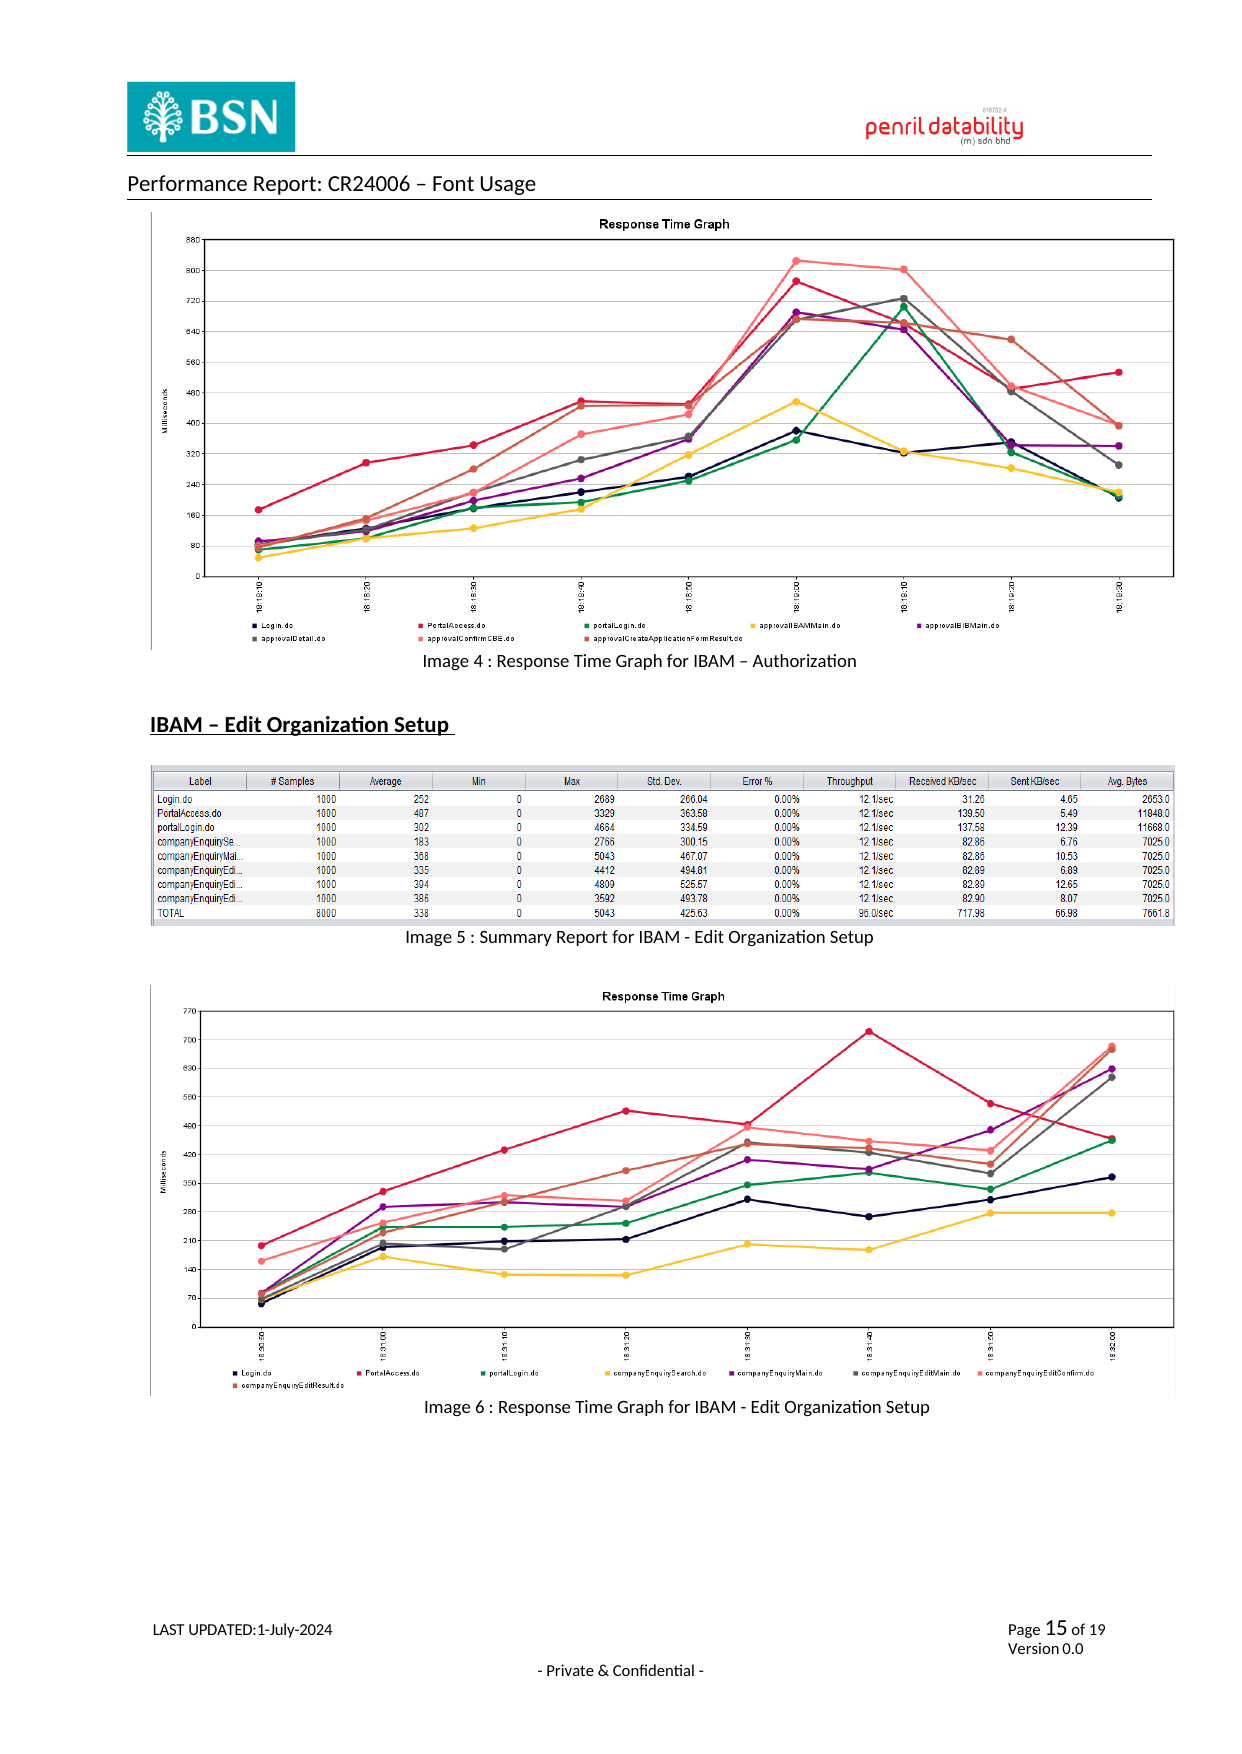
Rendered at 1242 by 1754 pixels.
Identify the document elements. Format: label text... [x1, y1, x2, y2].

picture [150, 985, 1175, 1396]
text Image 6 : Response Time Graph for IBAM - Edit Organization Setup [127, 1396, 1152, 1419]
text Image 4 : Response Time Graph for IBAM – Authorization [127, 649, 1152, 672]
picture [860, 106, 1028, 153]
text IBAM – Edit Organization Setup [150, 710, 1152, 738]
picture [150, 212, 1175, 650]
picture [127, 81, 296, 153]
text Image 5 : Summary Report for IBAM - Edit Organization Setup [127, 925, 1152, 948]
picture [150, 765, 1175, 926]
